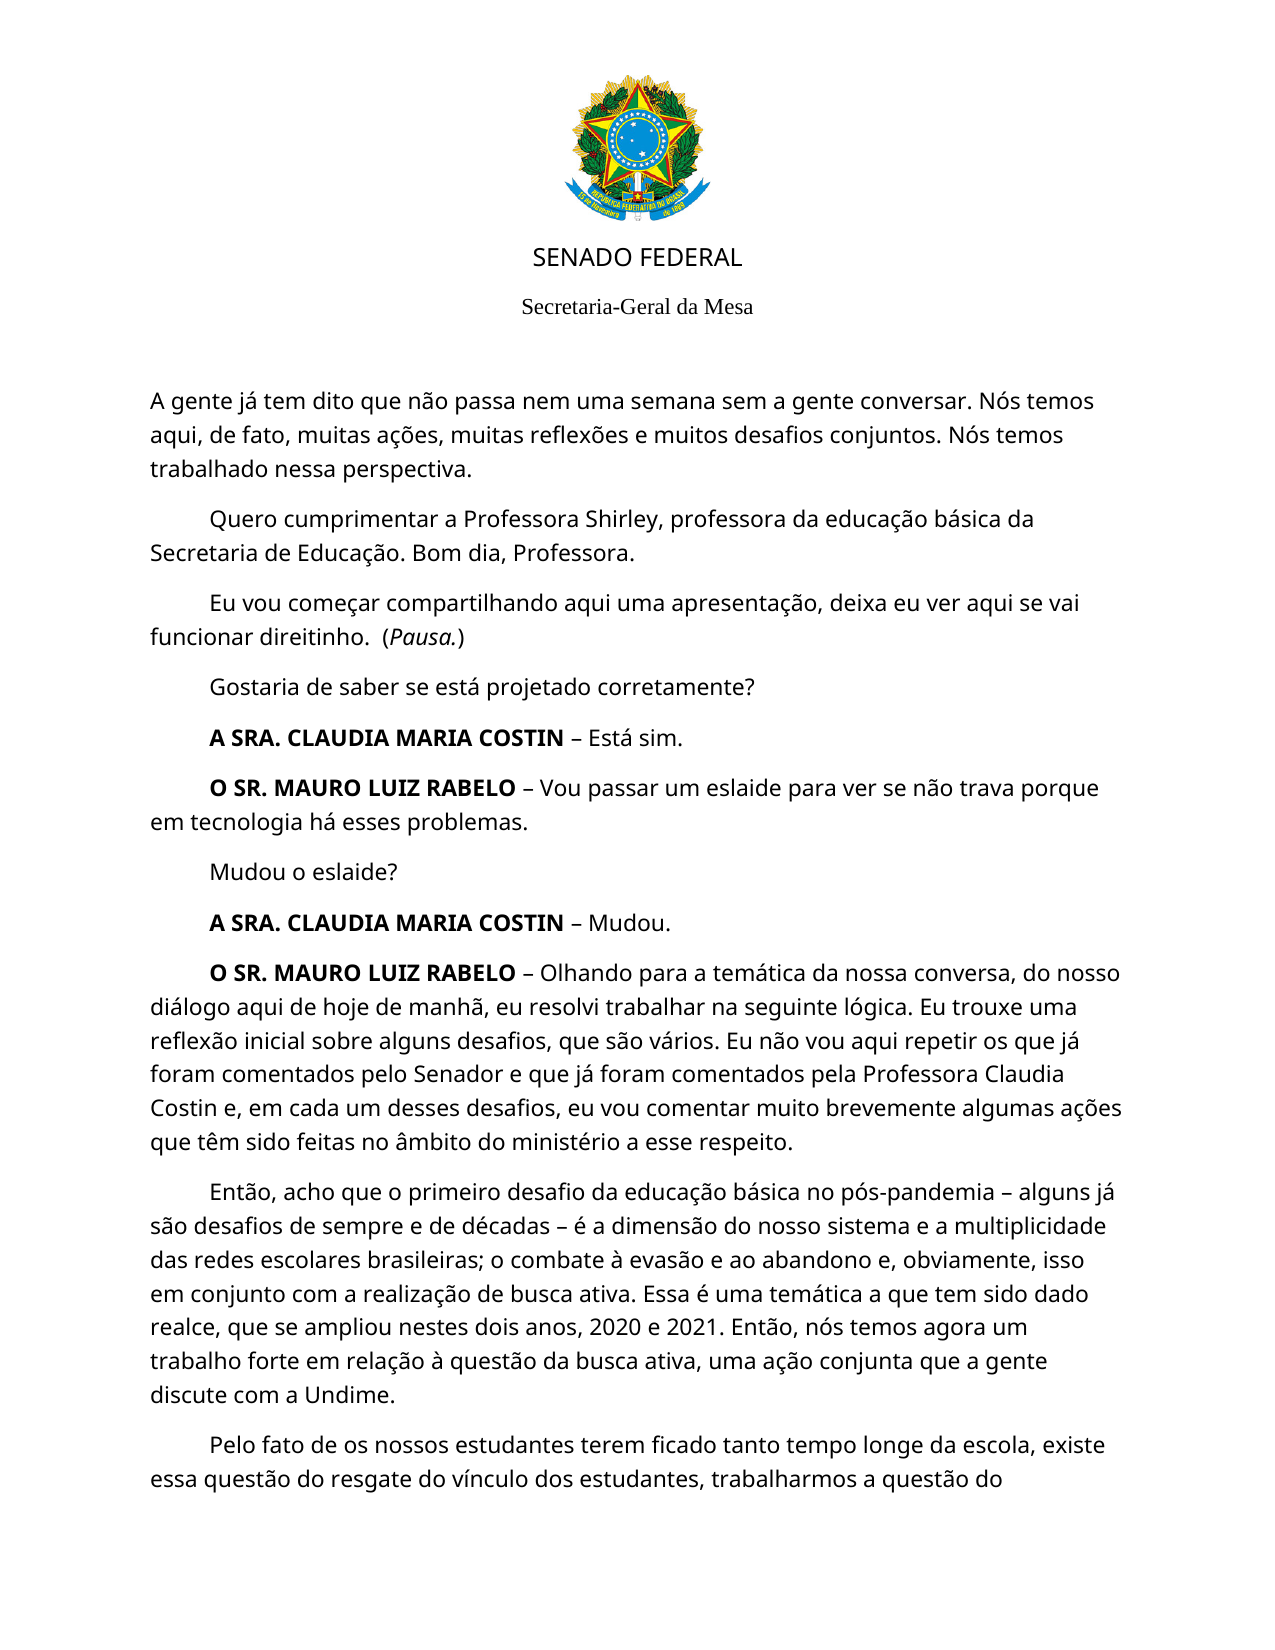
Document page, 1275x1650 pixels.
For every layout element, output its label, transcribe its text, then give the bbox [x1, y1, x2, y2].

text Mudou o eslaide? [150, 856, 1125, 887]
text Quero cumprimentar a Professora Shirley, professora da educação básica da Secretaria de Educação. Bom dia, Professora. [150, 503, 1125, 568]
text O SR. MAURO LUIZ RABELO – Vou passar um eslaide para ver se não trava porque em tecnologia há esses problemas. [150, 772, 1125, 837]
text Gostaria de saber se está projetado corretamente? [150, 671, 1125, 702]
text Então, acho que o primeiro desafio da educação básica no pós-pandemia – alguns já são desafios de sempre e de décadas – é a dimensão do nosso sistema e a multiplicidade das redes escolares brasileiras; o combate à evasão e ao abandono e, obviamente, isso em conjunto com a realização de busca ativa. Essa é uma temática a que tem sido dado realce, que se ampliou nestes dois anos, 2020 e 2021. Então, nós temos agora um trabalho forte em relação à questão da busca ativa, uma ação conjunta que a gente discute com a Undime. [150, 1176, 1125, 1410]
text Eu vou começar compartilhando aqui uma apresentação, deixa eu ver aqui se vai funcionar direitinho. (Pausa.) [150, 587, 1125, 652]
picture [564, 75, 711, 221]
text A SRA. CLAUDIA MARIA COSTIN – Está sim. [150, 722, 1125, 753]
text A SRA. CLAUDIA MARIA COSTIN – Mudou. [150, 907, 1125, 938]
text O SR. MAURO LUIZ RABELO – Olhando para a temática da nossa conversa, do nosso diálogo aqui de hoje de manhã, eu resolvi trabalhar na seguinte lógica. Eu trouxe uma reflexão inicial sobre alguns desafios, que são vários. Eu não vou aqui repetir os que já foram comentados pelo Senador e que já foram comentados pela Professora Claudia Costin e, em cada um desses desafios, eu vou comentar muito brevemente algumas ações que têm sido feitas no âmbito do ministério a esse respeito. [150, 957, 1125, 1157]
